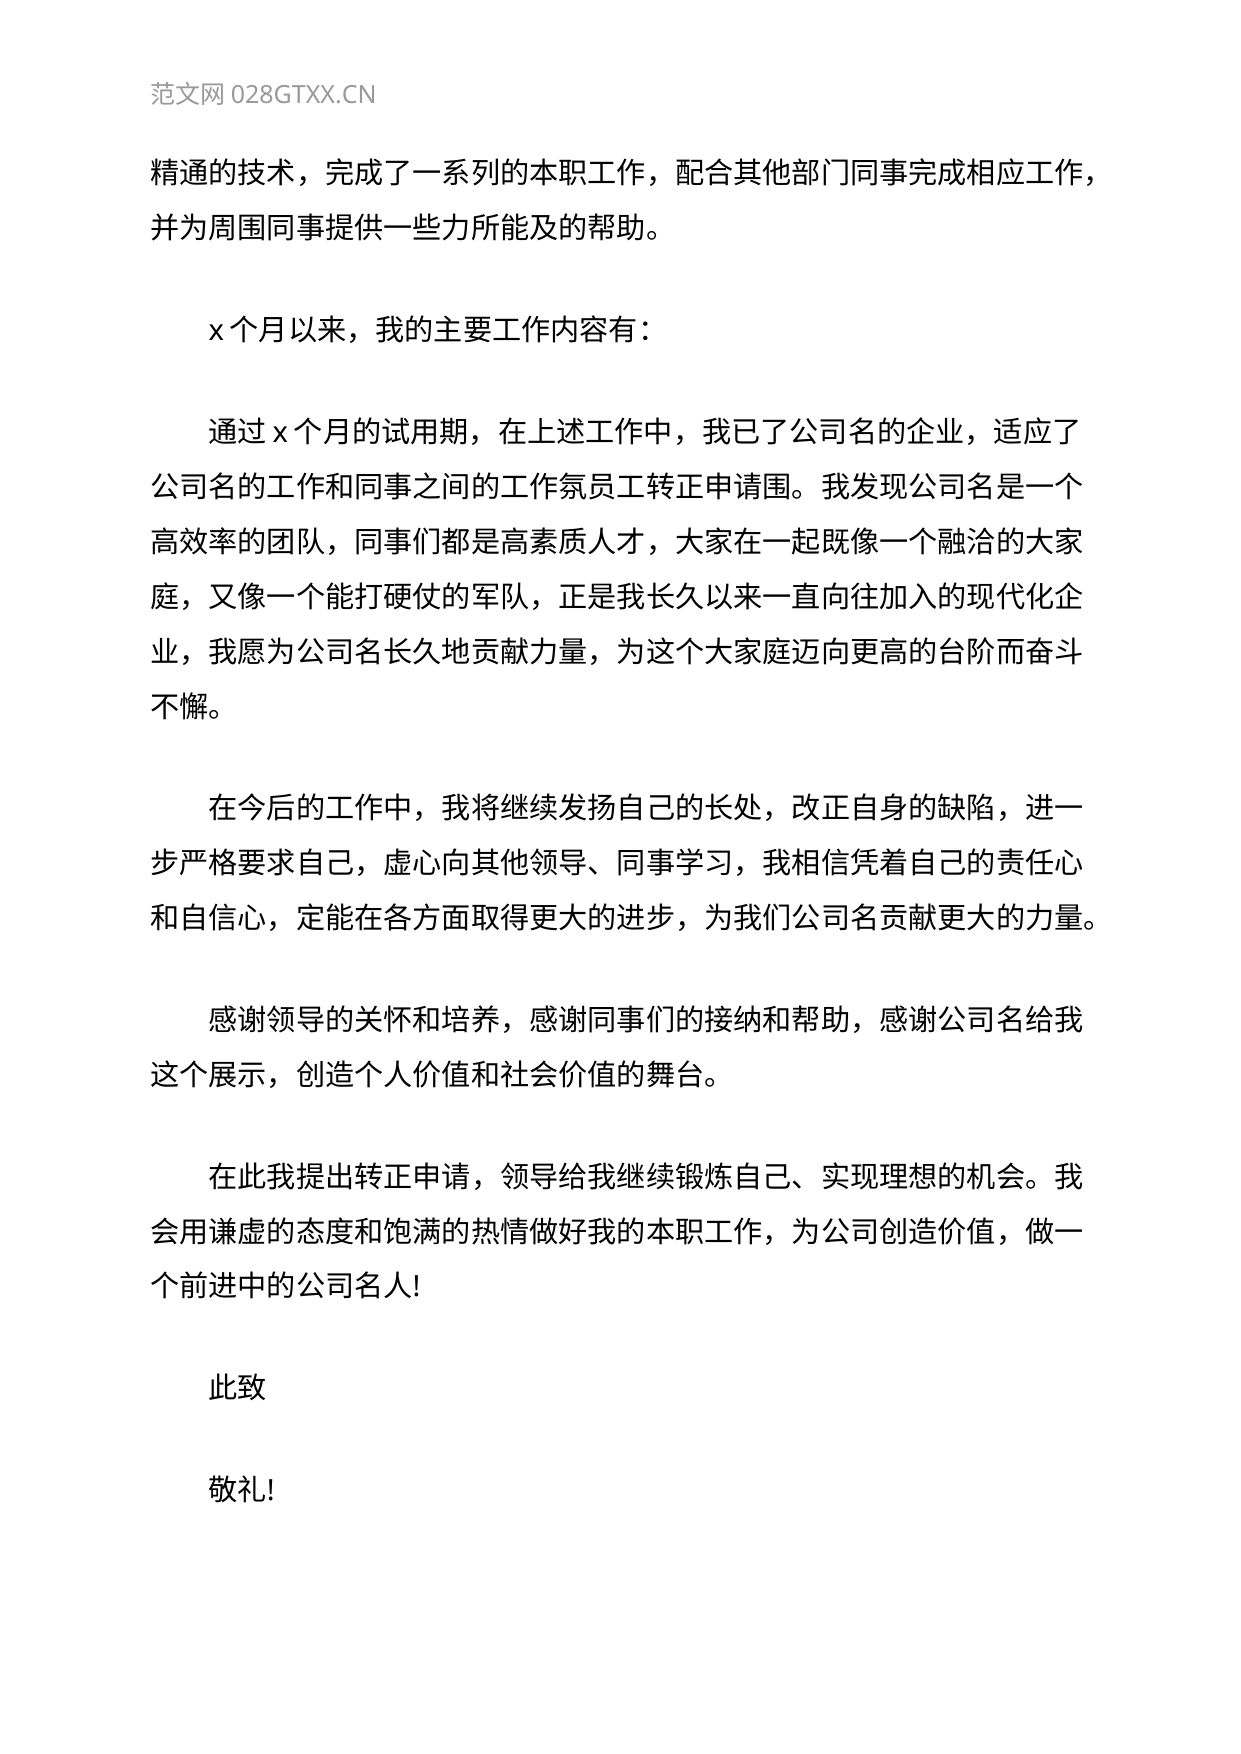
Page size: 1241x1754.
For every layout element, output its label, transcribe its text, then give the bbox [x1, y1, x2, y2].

text 通过x个月的试用期，在上述工作中，我已了公司名的企业，适应了公司名的工作和同事之间的工作氛员工转正申请围。我发现公司名是一个高效率的团队，同事们都是高素质人才，大家在一起既像一个融洽的大家庭，又像一个能打硬仗的军队，正是我长久以来一直向往加入的现代化企业，我愿为公司名长久地贡献力量，为这个大家庭迈向更高的台阶而奋斗不懈。 [150, 409, 1090, 726]
text 在今后的工作中，我将继续发扬自己的长处，改正自身的缺陷，进一步严格要求自己，虚心向其他领导、同事学习，我相信凭着自己的责任心和自信心，定能在各方面取得更大的进步，为我们公司名贡献更大的力量。 [150, 785, 1090, 937]
text 在此我提出转正申请，领导给我继续锻炼自己、实现理想的机会。我会用谦虚的态度和饱满的热情做好我的本职工作，为公司创造价值，做一个前进中的公司名人! [150, 1153, 1090, 1305]
text x个月以来，我的主要工作内容有： [150, 307, 1090, 349]
text 感谢领导的关怀和培养，感谢同事们的接纳和帮助，感谢公司名给我这个展示，创造个人价值和社会价值的舞台。 [150, 997, 1090, 1094]
text 敬礼! [150, 1467, 1090, 1509]
text 此致 [150, 1365, 1090, 1407]
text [150, 150, 1090, 247]
